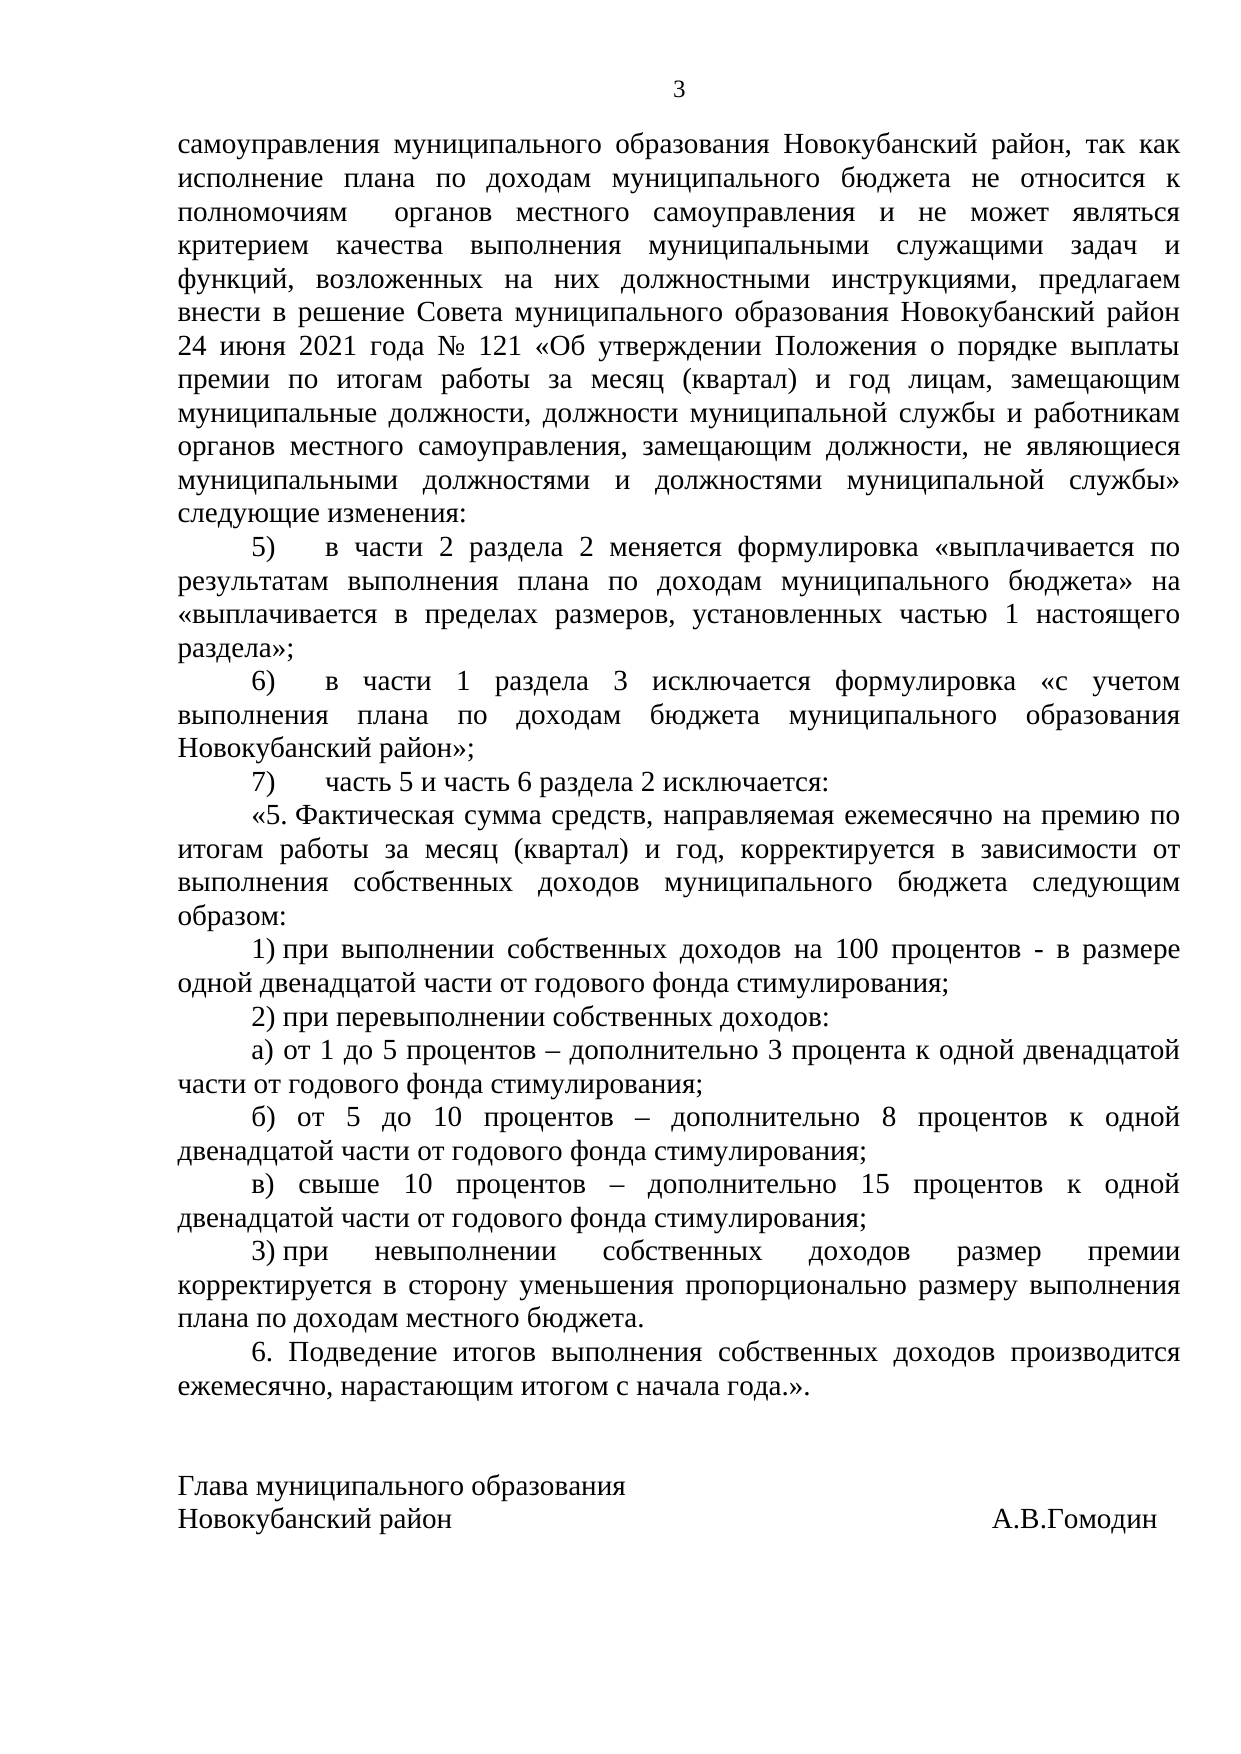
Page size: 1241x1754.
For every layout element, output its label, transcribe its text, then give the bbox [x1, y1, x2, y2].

list «5. Фактическая сумма средств, направляемая ежемесячно на премию по итогам работы за месяц (квартал) и год, корректируется в зависимости от выполнения собственных доходов муниципального бюджета следующим образом: [177, 797, 1181, 932]
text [177, 127, 1181, 529]
list а) от 1 до 5 процентов – дополнительно 3 процента к одной двенадцатой части от годового фонда стимулирования; [177, 1032, 1181, 1099]
list в части 1 раздела 3 исключается формулировка «с учетом выполнения плана по доходам бюджета муниципального образования Новокубанский район»; [177, 663, 1181, 764]
list 2) при перевыполнении собственных доходов: [177, 999, 1181, 1032]
text Глава муниципального образования [177, 1468, 1179, 1502]
list 3) при невыполнении собственных доходов размер премии корректируется в сторону уменьшения пропорционально размеру выполнения плана по доходам местного бюджета. [177, 1233, 1181, 1334]
list 1) при выполнении собственных доходов на 100 процентов - в размере одной двенадцатой части от годового фонда стимулирования; [177, 932, 1181, 999]
text Новокубанский район А.В.Гомодин [177, 1502, 1179, 1535]
list б) от 5 до 10 процентов – дополнительно 8 процентов к одной двенадцатой части от годового фонда стимулирования; [177, 1099, 1181, 1166]
list в части 2 раздела 2 меняется формулировка «выплачивается по результатам выполнения плана по доходам муниципального бюджета» на «выплачивается в пределах размеров, установленных частью 1 настоящего раздела»; [177, 529, 1181, 663]
list в) свыше 10 процентов – дополнительно 15 процентов к одной двенадцатой части от годового фонда стимулирования; [177, 1166, 1181, 1233]
list 6. Подведение итогов выполнения собственных доходов производится ежемесячно, нарастающим итогом с начала года.». [177, 1334, 1181, 1401]
list часть 5 и часть 6 раздела 2 исключается: [177, 764, 1181, 797]
